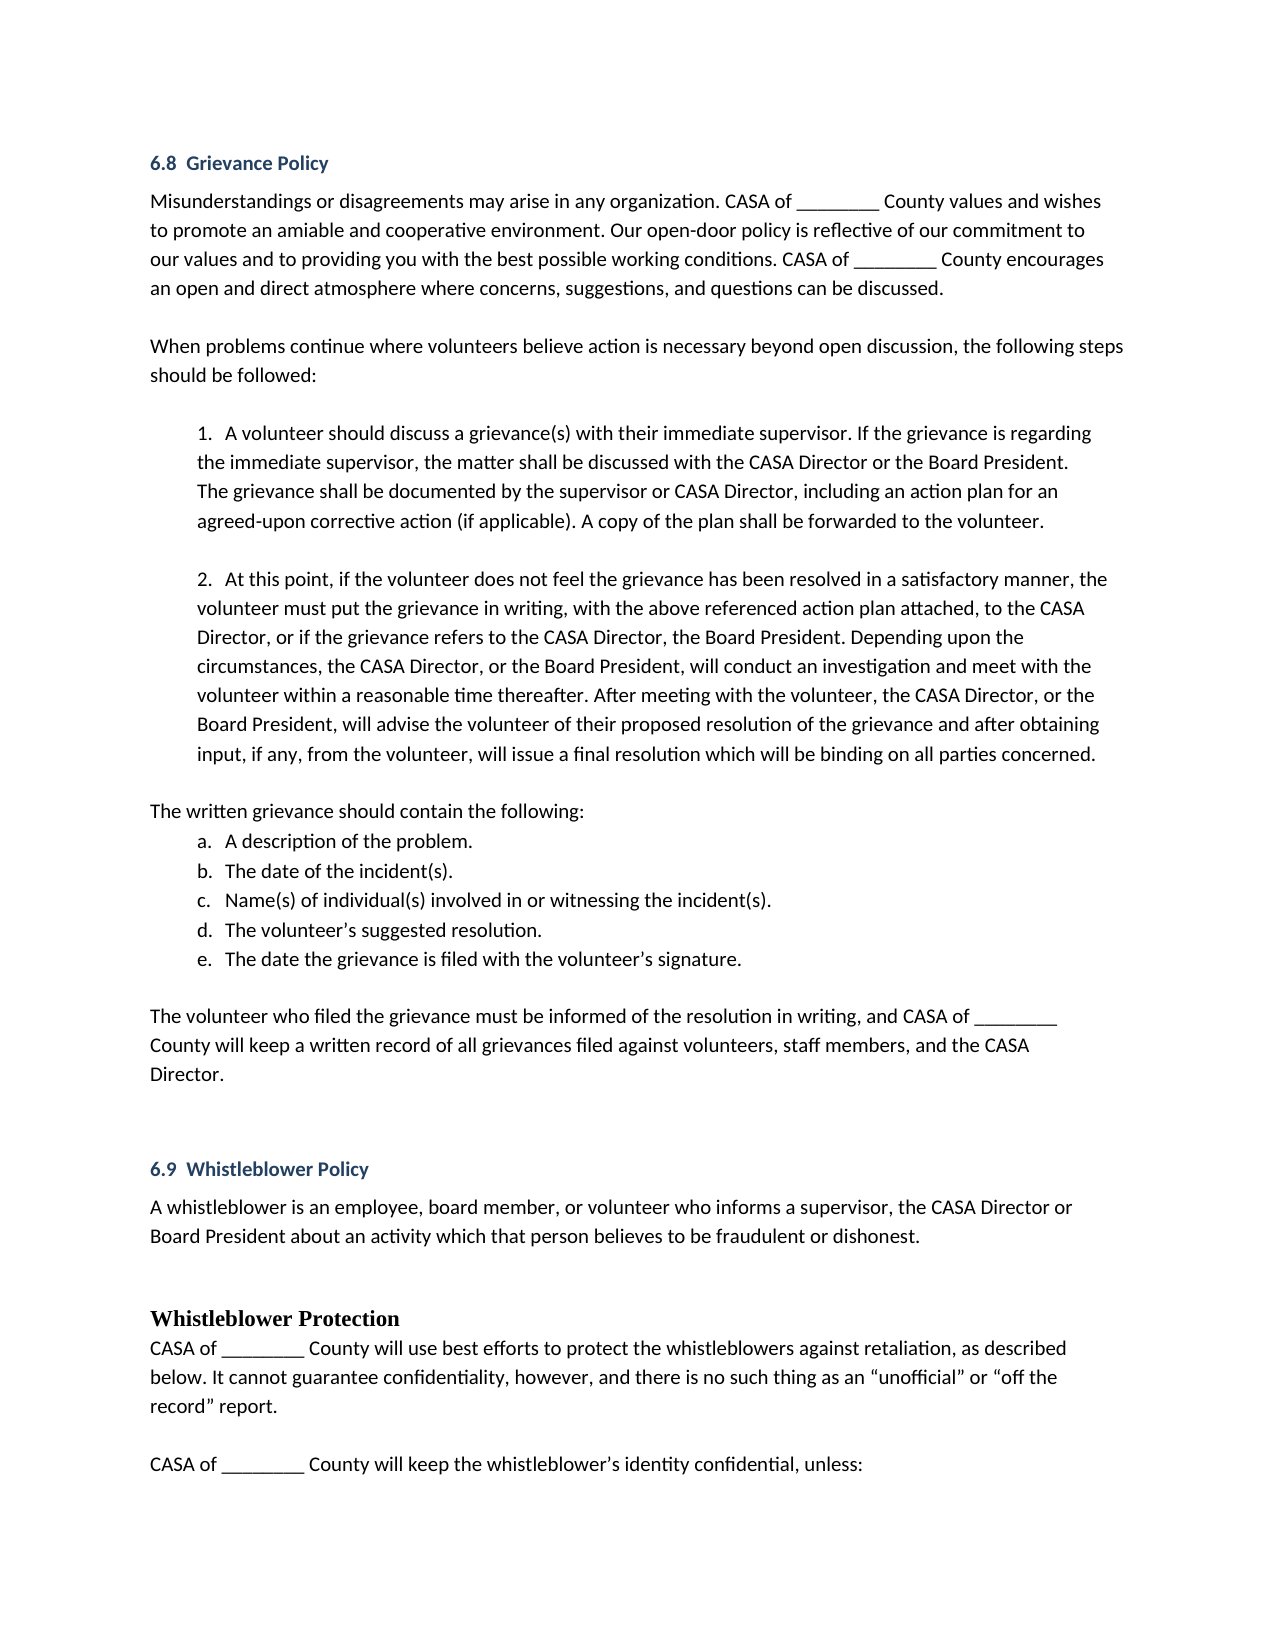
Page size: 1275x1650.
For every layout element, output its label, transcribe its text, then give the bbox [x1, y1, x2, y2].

text CASA of ________ County will keep the whistleblower’s identity confidential, unless: [150, 1451, 1125, 1477]
text The volunteer who filed the grievance must be informed of the resolution in writing, and CASA of ________ County will keep a written record of all grievances filed against volunteers, staff members, and the CASA Director. [150, 1003, 1106, 1087]
text The written grievance should contain the following: [150, 799, 1125, 824]
text d. The volunteer’s suggested resolution. [197, 917, 1125, 942]
text e. The date the grievance is filed with the volunteer’s signature. [197, 947, 1125, 972]
text c. Name(s) of individual(s) involved in or witnessing the incident(s). [197, 887, 1125, 913]
subtitle 6.9 Whistleblower Policy [150, 1157, 1125, 1182]
text a. A description of the problem. [197, 828, 1125, 854]
text A whistleblower is an employee, board member, or volunteer who informs a supervisor, the CASA Director or Board President about an activity which that person believes to be fraudulent or dishonest. [150, 1194, 1125, 1249]
text b. The date of the incident(s). [197, 858, 1125, 883]
text 2. At this point, if the volunteer does not feel the grievance has been resolved in a satisfactory manner, the volunteer must put the grievance in writing, with the above referenced action plan attached, to the CASA Director, or if the grievance refers to the CASA Director, the Board President. Depending upon the circumstances, the CASA Director, or the Board President, will conduct an investigation and meet with the volunteer within a reasonable time thereafter. After meeting with the volunteer, the CASA Director, or the Board President, will advise the volunteer of their proposed resolution of the grievance and after obtaining input, if any, from the volunteer, will issue a final resolution which will be binding on all parties concerned. [197, 566, 1110, 766]
subtitle 6.8 Grievance Policy [150, 150, 1125, 175]
text 1. A volunteer should discuss a grievance(s) with their immediate supervisor. If the grievance is regarding the immediate supervisor, the matter shall be discussed with the CASA Director or the Board President. The grievance shall be documented by the supervisor or CASA Director, including an action plan for an agreed-upon corrective action (if applicable). A copy of the plan shall be forwarded to the volunteer. [197, 420, 1100, 533]
text Misunderstandings or disagreements may arise in any organization. CASA of ________ County values and wishes to promote an amiable and cooperative environment. Our open-door policy is reflective of our commitment to our values and to providing you with the best possible working conditions. CASA of ________ County encourages an open and direct atmosphere where concerns, suggestions, and questions can be discussed. [150, 188, 1114, 301]
text CASA of ________ County will use best efforts to protect the whistleblowers against retaliation, as described below. It cannot guarantee confidentiality, however, and there is no such thing as an “unofficial” or “off the record” report. [150, 1335, 1125, 1419]
text When problems continue where volunteers believe action is necessary beyond open discussion, the following steps should be followed: [150, 333, 1125, 388]
